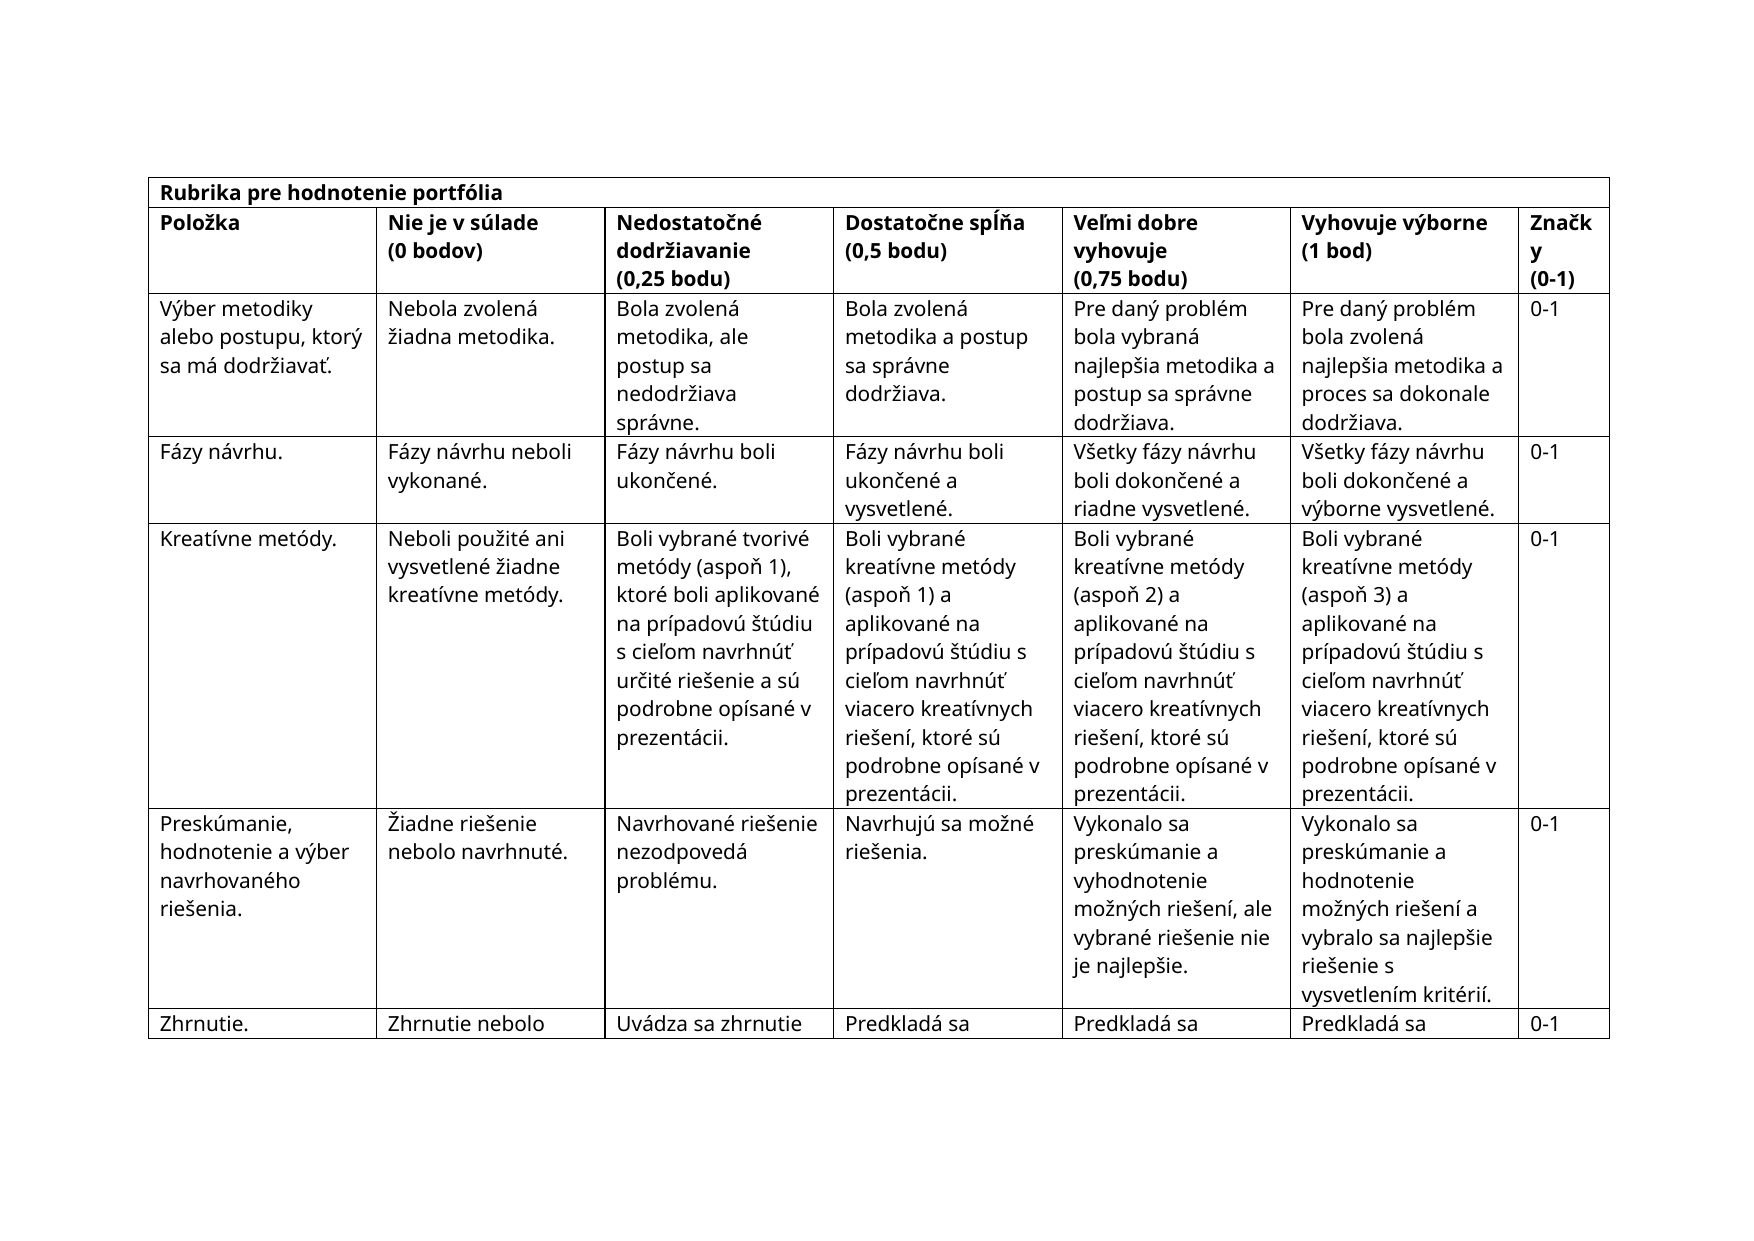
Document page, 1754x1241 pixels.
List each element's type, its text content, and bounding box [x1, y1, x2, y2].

table_cell Fázy návrhu boli ukončené a vysvetlené. [834, 437, 1062, 523]
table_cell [606, 1009, 833, 1038]
table_cell Zhrnutie. [149, 1009, 376, 1038]
table_cell Všetky fázy návrhu boli dokončené a riadne vysvetlené. [1063, 437, 1290, 523]
table_cell Nebola zvolená žiadna metodika. [377, 294, 604, 436]
table_cell Bola zvolená metodika a postup sa správne dodržiava. [834, 294, 1062, 436]
table_cell Boli vybrané tvorivé metódy (aspoň 1), ktoré boli aplikované na prípadovú štúdiu s cieľom navrhnúť určité riešenie a sú podrobne opísané v prezentácii. [606, 524, 833, 808]
table_cell Nie je v súlade (0 bodov) [377, 208, 604, 293]
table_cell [1063, 1009, 1290, 1038]
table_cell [834, 1009, 1062, 1038]
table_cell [1291, 1009, 1518, 1038]
table_cell Pre daný problém bola zvolená najlepšia metodika a proces sa dokonale dodržiava. [1291, 294, 1518, 436]
table_cell Pre daný problém bola vybraná najlepšia metodika a postup sa správne dodržiava. [1063, 294, 1290, 436]
table_cell Veľmi dobre vyhovuje (0,75 bodu) [1063, 208, 1290, 293]
table_cell Značky (0-1) [1519, 208, 1609, 293]
table_cell Boli vybrané kreatívne metódy (aspoň 3) a aplikované na prípadovú štúdiu s cieľom navrhnúť viacero kreatívnych riešení, ktoré sú podrobne opísané v prezentácii. [1291, 524, 1518, 808]
table_cell Navrhované riešenie nezodpovedá problému. [606, 809, 833, 1008]
table_cell Vyhovuje výborne (1 bod) [1291, 208, 1518, 293]
table_cell Položka [149, 208, 376, 293]
table_cell 0-1 [1519, 1009, 1609, 1038]
table_header Rubrika pre hodnotenie portfólia [149, 178, 1609, 207]
table_cell Dostatočne spĺňa (0,5 bodu) [834, 208, 1062, 293]
table_cell Boli vybrané kreatívne metódy (aspoň 2) a aplikované na prípadovú štúdiu s cieľom navrhnúť viacero kreatívnych riešení, ktoré sú podrobne opísané v prezentácii. [1063, 524, 1290, 808]
table_cell Kreatívne metódy. [149, 524, 376, 808]
table_cell Bola zvolená metodika, ale postup sa nedodržiava správne. [606, 294, 833, 436]
table_cell 0-1 [1519, 294, 1609, 436]
table_cell Neboli použité ani vysvetlené žiadne kreatívne metódy. [377, 524, 604, 808]
table_cell 0-1 [1519, 524, 1609, 808]
table_cell Fázy návrhu boli ukončené. [606, 437, 833, 523]
table_cell Boli vybrané kreatívne metódy (aspoň 1) a aplikované na prípadovú štúdiu s cieľom navrhnúť viacero kreatívnych riešení, ktoré sú podrobne opísané v prezentácii. [834, 524, 1062, 808]
table_cell Navrhujú sa možné riešenia. [834, 809, 1062, 1008]
table_cell Vykonalo sa preskúmanie a vyhodnotenie možných riešení, ale vybrané riešenie nie je najlepšie. [1063, 809, 1290, 1008]
table_cell 0-1 [1519, 437, 1609, 523]
table_cell Fázy návrhu neboli vykonané. [377, 437, 604, 523]
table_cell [377, 1009, 604, 1038]
table_cell Nedostatočné dodržiavanie (0,25 bodu) [606, 208, 833, 293]
table_cell Všetky fázy návrhu boli dokončené a výborne vysvetlené. [1291, 437, 1518, 523]
table_cell Preskúmanie, hodnotenie a výber navrhovaného riešenia. [149, 809, 376, 1008]
table_cell Žiadne riešenie nebolo navrhnuté. [377, 809, 604, 1008]
table_cell Výber metodiky alebo postupu, ktorý sa má dodržiavať. [149, 294, 376, 436]
table_cell Fázy návrhu. [149, 437, 376, 523]
table_cell 0-1 [1519, 809, 1609, 1008]
table_cell Vykonalo sa preskúmanie a hodnotenie možných riešení a vybralo sa najlepšie riešenie s vysvetlením kritérií. [1291, 809, 1518, 1008]
